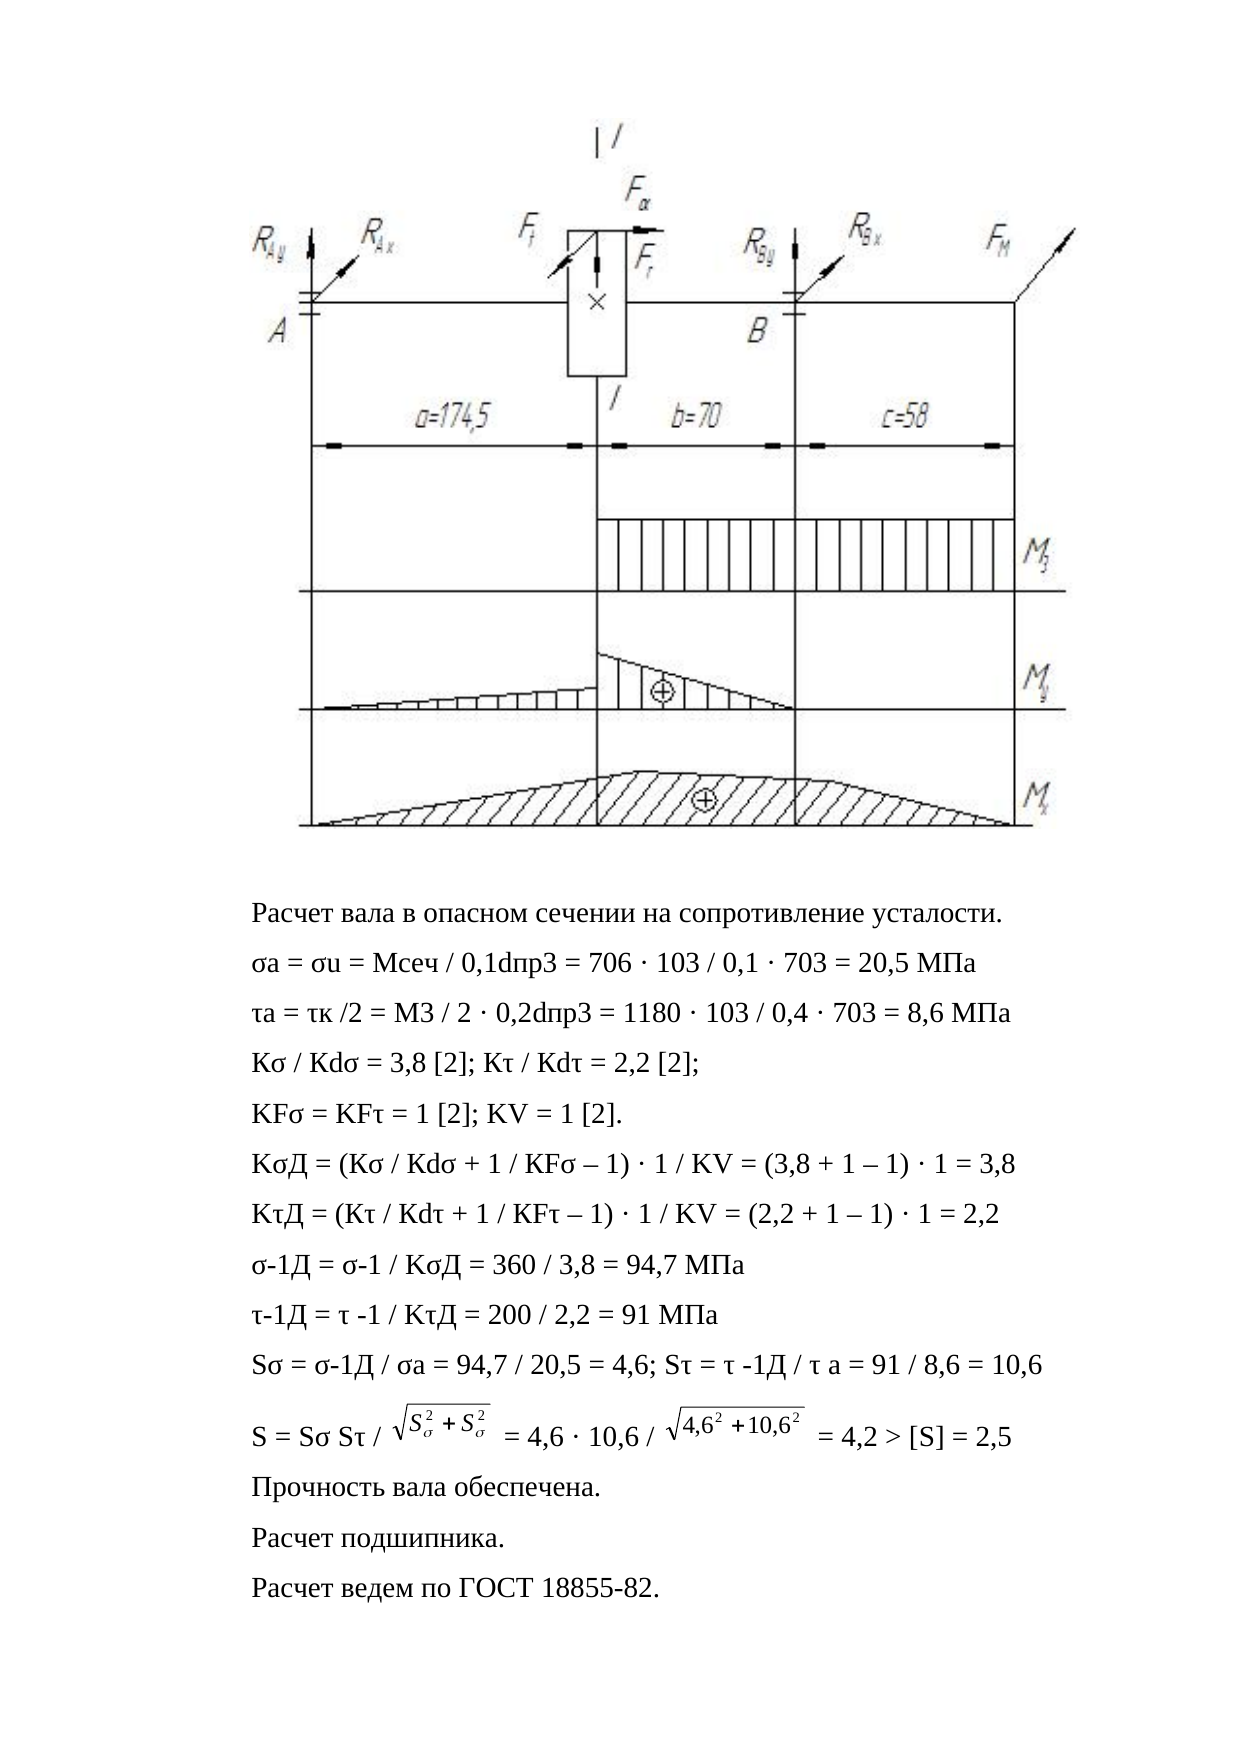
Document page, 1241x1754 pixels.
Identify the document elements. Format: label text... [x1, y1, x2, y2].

text τа = τк /2 = M3 / 2 · 0,2dпр3 = 1180 · 103 / 0,4 · 703 = 8,6 МПа [177, 995, 1152, 1029]
text τ-1Д = τ -1 / KτД = 200 / 2,2 = 91 МПа [177, 1297, 1152, 1331]
text KτД = (Кτ / Кdτ + 1 / КFτ – 1) · 1 / KV = (2,2 + 1 – 1) · 1 = 2,2 [177, 1197, 1152, 1230]
text KFσ = KFτ = 1 [2]; KV = 1 [2]. [177, 1096, 1152, 1129]
text σа = σu = Мсеч / 0,1dпр3 = 706 · 103 / 0,1 · 703 = 20,5 МПа [177, 945, 1152, 978]
text Прочность вала обеспечена. [177, 1469, 1152, 1503]
text Расчет подшипника. [177, 1520, 1152, 1553]
text Расчет ведем по ГОСТ 18855-82. [177, 1570, 1152, 1603]
text σ-1Д = σ-1 / KσД = 360 / 3,8 = 94,7 МПа [177, 1247, 1152, 1280]
text Кσ / Кdσ = 3,8 [2]; Кτ / Кdτ = 2,2 [2]; [177, 1046, 1152, 1079]
text S = Sσ Sτ / = 4,6 · 10,6 / = 4,2 > [S] = 2,5 [177, 1398, 1152, 1453]
text KσД = (Кσ / Кdσ + 1 / КFσ – 1) · 1 / KV = (3,8 + 1 – 1) · 1 = 3,8 [177, 1146, 1152, 1180]
picture [249, 118, 1080, 829]
text Расчет вала в опасном сечении на сопротивление усталости. [177, 895, 1152, 928]
text Sσ = σ-1Д / σа = 94,7 / 20,5 = 4,6; Sτ = τ -1Д / τ а = 91 / 8,6 = 10,6 [177, 1347, 1152, 1381]
